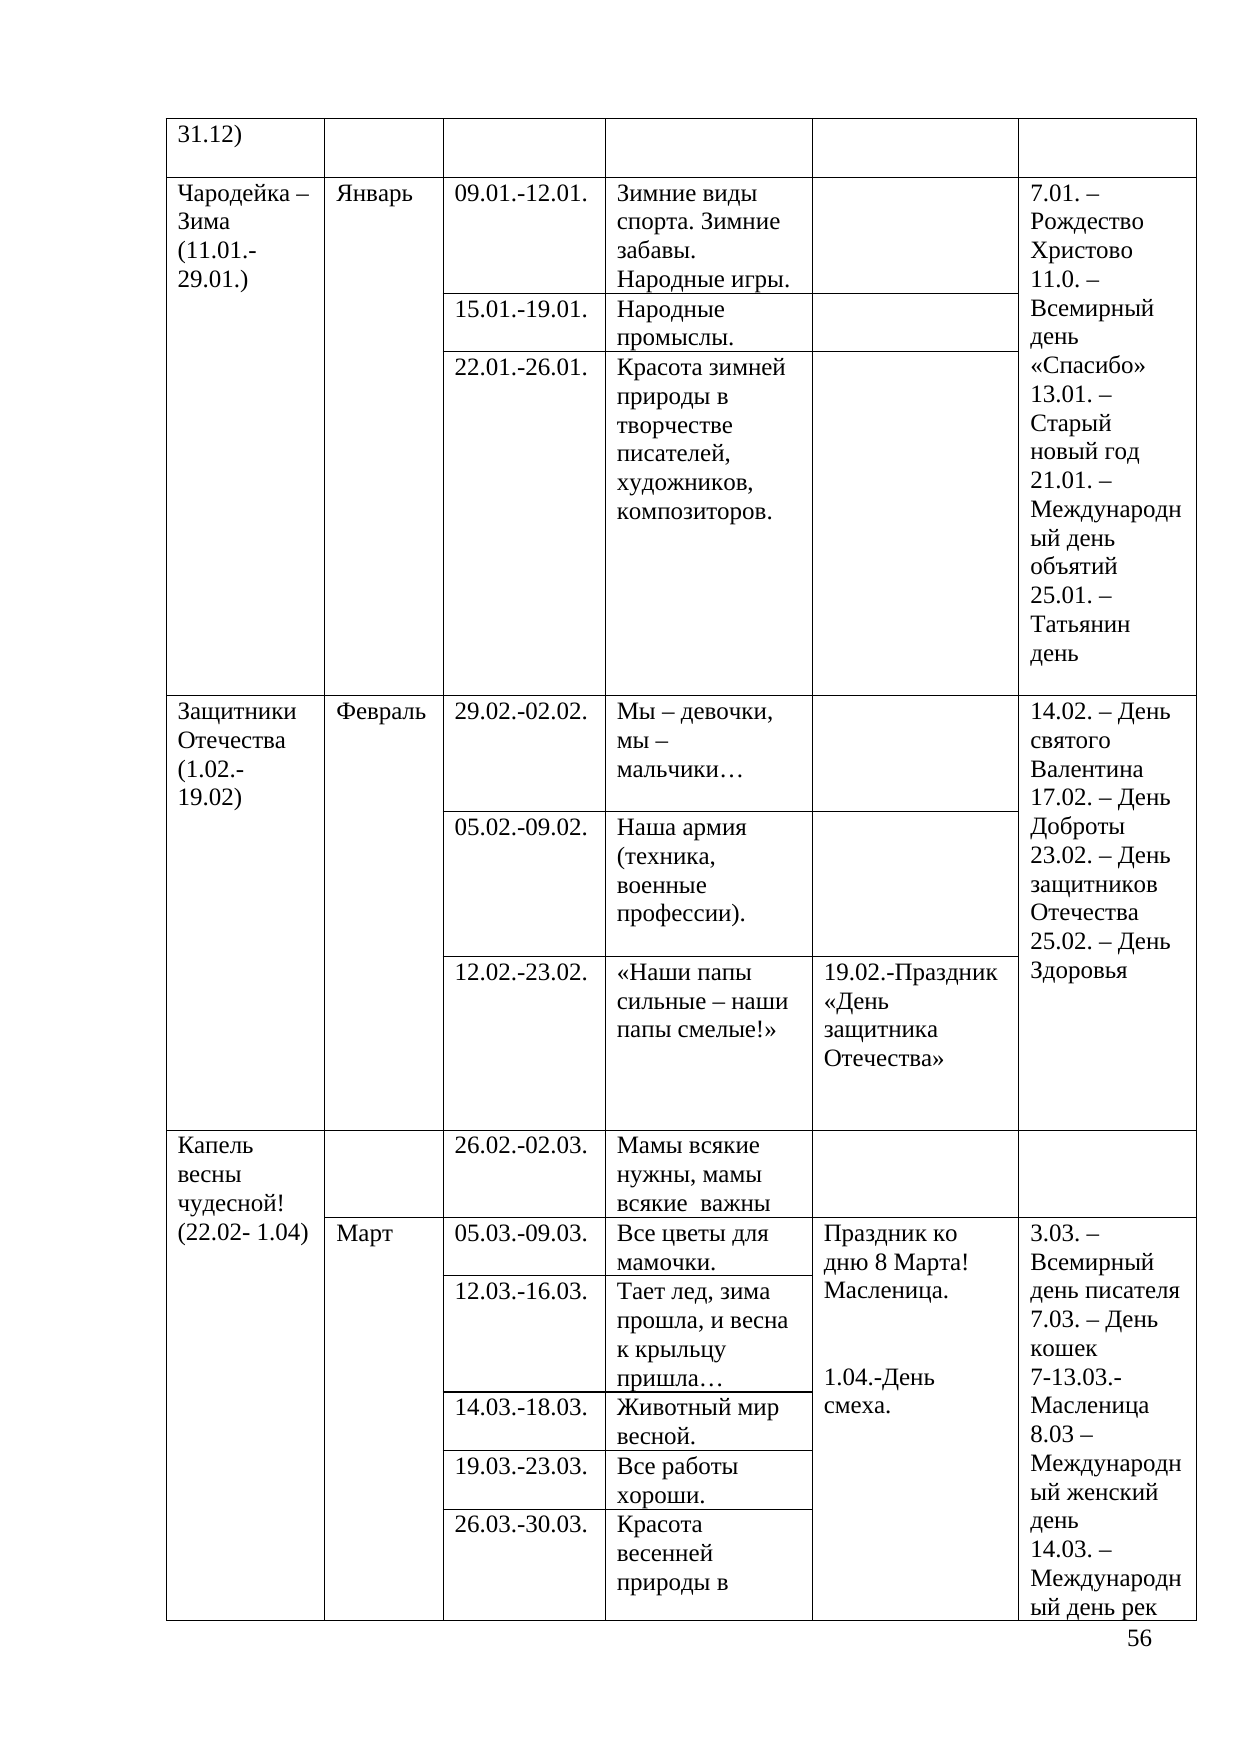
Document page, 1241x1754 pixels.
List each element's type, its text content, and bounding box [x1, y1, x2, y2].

table_cell [813, 178, 1018, 293]
table_cell 19.03.-23.03. [444, 1451, 605, 1508]
table_cell 12.03.-16.03. [444, 1276, 605, 1391]
table_cell 05.02.-09.02. [444, 812, 605, 956]
table_cell [813, 812, 1018, 956]
table_cell 19.02.-Праздник «День защитника Отечества» [813, 957, 1018, 1129]
table_cell [813, 294, 1018, 351]
table_cell 12.02.-23.02. [444, 957, 605, 1129]
table_cell 14.02. – День святого Валентина 17.02. – День Доброты 23.02. – День защитников Отечества 25.02. – День Здоровья [1019, 696, 1196, 1129]
table_cell [325, 1131, 443, 1217]
table_cell Чародейка – Зима (11.01.- 29.01.) [167, 178, 324, 695]
table_cell 14.03.-18.03. [444, 1393, 605, 1450]
table_cell Январь [325, 178, 443, 695]
table_cell 29.02.-02.02. [444, 696, 605, 811]
table_cell [813, 1131, 1018, 1217]
table_cell Март [325, 1218, 443, 1620]
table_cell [606, 1510, 812, 1620]
table_cell Февраль [325, 696, 443, 1129]
table_cell Народные промыслы. [606, 294, 812, 351]
table_cell 22.01.-26.01. [444, 352, 605, 695]
table_cell Зимние виды спорта. Зимние забавы. Народные игры. [606, 178, 812, 293]
table_cell Капель весны чудесной! (22.02- 1.04) [167, 1131, 324, 1620]
table_cell Защитники Отечества (1.02.- 19.02) [167, 696, 324, 1129]
table_cell [813, 696, 1018, 811]
table_cell 26.02.-02.03. [444, 1131, 605, 1217]
table_cell Мамы всякие нужны, мамы всякие важны [606, 1131, 812, 1217]
table_cell Наша армия (техника, военные профессии). [606, 812, 812, 956]
table_cell Все цветы для мамочки. [606, 1218, 812, 1275]
table_cell 7.01. – Рождество Христово 11.0. – Всемирный день «Спасибо» 13.01. – Старый новый год 21.01. – Международный день объятий 25.01. – Татьянин день [1019, 178, 1196, 695]
table_cell 15.01.-19.01. [444, 294, 605, 351]
table_cell «Наши папы сильные – наши папы смелые!» [606, 957, 812, 1129]
table_cell Праздник ко дню 8 Марта! Масленица. 1.04.-День смеха. [813, 1218, 1018, 1620]
table_cell Красота зимней природы в творчестве писателей, художников, композиторов. [606, 352, 812, 695]
table_cell [813, 119, 1018, 177]
table_cell Все работы хороши. [606, 1451, 812, 1508]
table_cell Мы – девочки, мы – мальчики… [606, 696, 812, 811]
table_cell Животный мир весной. [606, 1393, 812, 1450]
table_cell Тает лед, зима прошла, и весна к крыльцу пришла… [606, 1276, 812, 1391]
table_cell 3.03. – Всемирный день писателя 7.03. – День кошек 7-13.03.-Масленица 8.03 – Международный женский день 14.03. – Международный день рек 27.03. – Всемирный день театра [1019, 1218, 1196, 1620]
table_cell [1019, 1131, 1196, 1217]
table_cell 09.01.-12.01. [444, 178, 605, 293]
table_cell [813, 352, 1018, 695]
table_cell 26.03.-30.03. [444, 1510, 605, 1620]
table_cell 05.03.-09.03. [444, 1218, 605, 1275]
